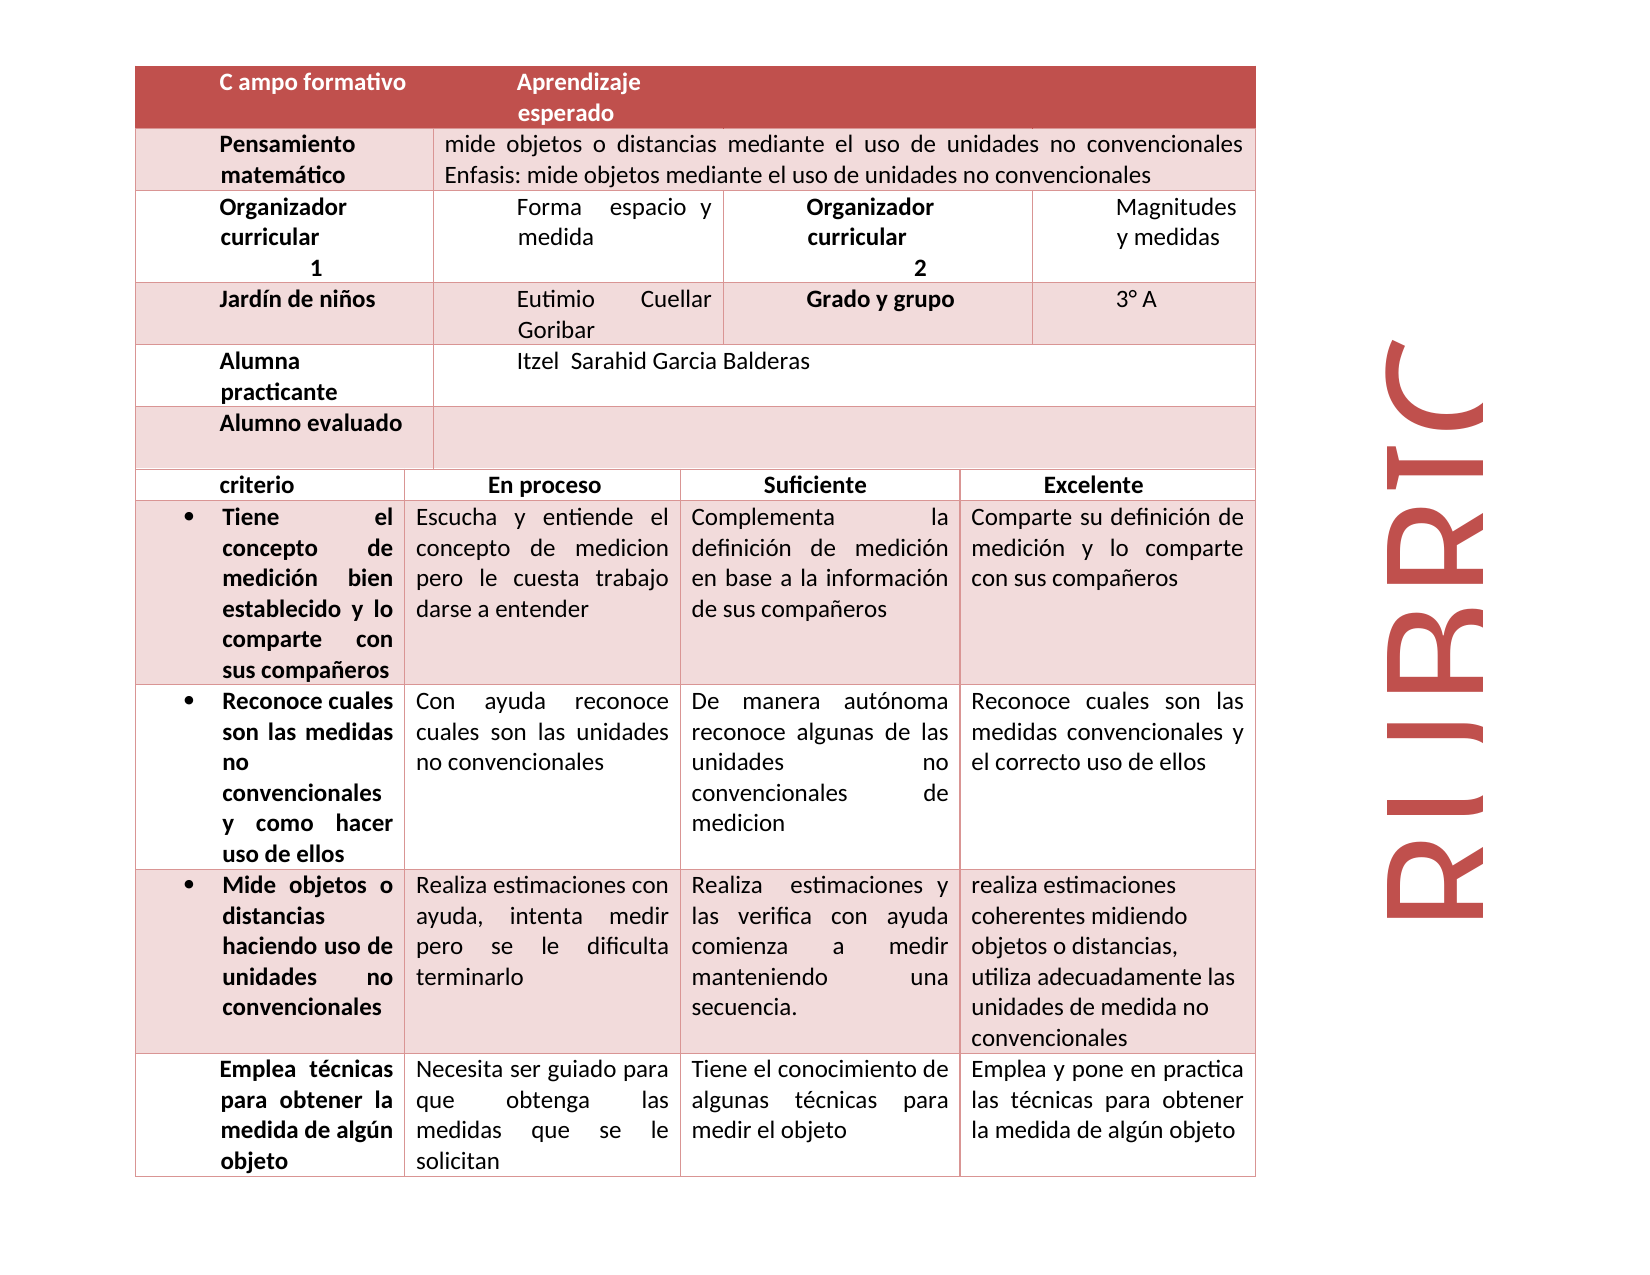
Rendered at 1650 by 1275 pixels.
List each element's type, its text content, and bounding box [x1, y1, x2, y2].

table_cell Reconoce cuales son las medidas no convencionales y como hacer uso de ellos [136, 685, 404, 868]
table_cell Organizador curricular 2 [724, 191, 1032, 282]
table_cell Forma espacio y medida [434, 191, 723, 282]
table_cell Excelente [961, 470, 1255, 500]
table_cell En proceso [405, 470, 680, 500]
table_header Aprendizaje esperado [434, 67, 723, 128]
table_cell realiza estimaciones coherentes midiendo objetos o distancias, utiliza adecuadamente las unidades de medida no convencionales [961, 870, 1255, 1053]
table_cell Alumno evaluado [136, 407, 433, 468]
table_cell 3° A [1033, 283, 1255, 344]
table_cell Suficiente [681, 470, 959, 500]
table_cell Magnitudes y medidas [1033, 191, 1255, 282]
table_cell Organizador curricular 1 [136, 191, 433, 282]
table_cell Con ayuda reconoce cuales son las unidades no convencionales [405, 685, 680, 868]
table_cell Alumna practicante [136, 345, 433, 406]
table_cell Jardín de niños [136, 283, 433, 344]
table_cell Escucha y entiende el concepto de medicion pero le cuesta trabajo darse a entender [405, 501, 680, 684]
table_cell Comparte su definición de medición y lo comparte con sus compañeros [961, 501, 1255, 684]
table_cell criterio [136, 470, 404, 500]
table_cell [434, 407, 1255, 468]
table_cell Eutimio Cuellar Goribar [434, 283, 723, 344]
table_cell Tiene el conocimiento de algunas técnicas para medir el objeto [681, 1054, 959, 1176]
table_header [1033, 67, 1255, 128]
table_cell mide objetos o distancias mediante el uso de unidades no convencionales Enfasis: mide objetos mediante el uso de unidades no convencionales [434, 129, 1255, 190]
table_cell Emplea técnicas para obtener la medida de algún objeto [136, 1054, 404, 1176]
table_cell Mide objetos o distancias haciendo uso de unidades no convencionales [136, 870, 404, 1053]
table_cell Realiza estimaciones y las verifica con ayuda comienza a medir manteniendo una secuencia. [681, 870, 959, 1053]
table_cell Realiza estimaciones con ayuda, intenta medir pero se le dificulta terminarlo [405, 870, 680, 1053]
table_cell Pensamiento matemático [136, 129, 433, 190]
table_cell Tiene el concepto de medición bien establecido y lo comparte con sus compañeros [136, 501, 404, 684]
table_cell Emplea y pone en practica las técnicas para obtener la medida de algún objeto [961, 1054, 1255, 1176]
table_cell Reconoce cuales son las medidas convencionales y el correcto uso de ellos [961, 685, 1255, 868]
table_cell Itzel Sarahid Garcia Balderas [434, 345, 1255, 406]
table_cell De manera autónoma reconoce algunas de las unidades no convencionales de medicion [681, 685, 959, 868]
table_header [724, 67, 1032, 128]
table_cell Necesita ser guiado para que obtenga las medidas que se le solicitan [405, 1054, 680, 1176]
table_header C ampo formativo [136, 67, 433, 128]
table_cell Grado y grupo [724, 283, 1032, 344]
table_cell Complementa la definición de medición en base a la información de sus compañeros [681, 501, 959, 684]
